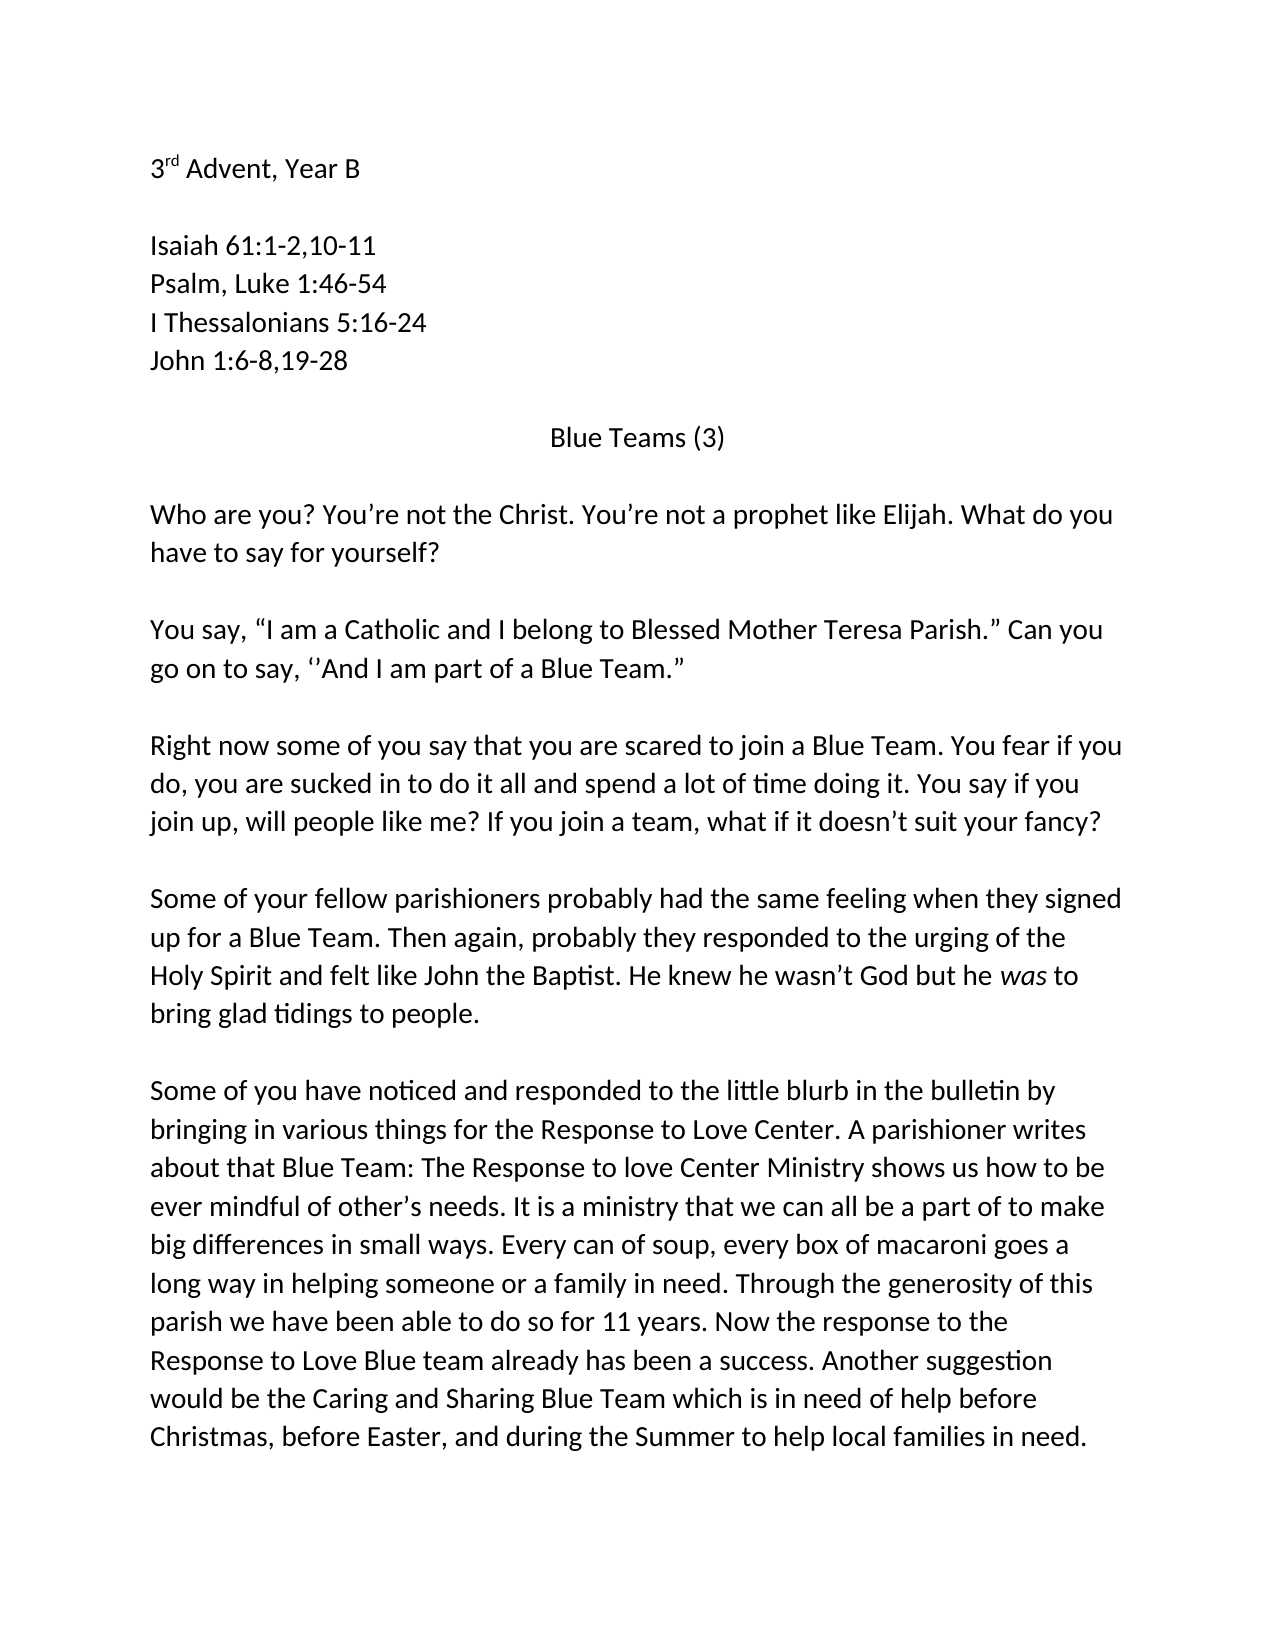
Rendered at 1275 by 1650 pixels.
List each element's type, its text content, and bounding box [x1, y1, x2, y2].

text Isaiah 61:1-2,10-11 [150, 227, 1125, 262]
text Right now some of you say that you are scared to join a Blue Team. You fear if you do, you are sucked in to do it all and spend a lot of time doing it. You say if you join up, will people like me? If you join a team, what if it doesn’t suit your fancy? [150, 727, 1125, 839]
text John 1:6-8,19-28 [150, 342, 1125, 378]
text Blue Teams (3) [150, 419, 1125, 455]
text Who are you? You’re not the Christ. You’re not a prophet like Elijah. What do you have to say for yourself? [150, 496, 1125, 570]
text I Thessalonians 5:16-24 [150, 304, 1125, 339]
text Some of your fellow parishioners probably had the same feeling when they signed up for a Blue Team. Then again, probably they responded to the urging of the Holy Spirit and felt like John the Baptist. He knew he wasn’t God but he was to bring glad tidings to people. [150, 880, 1125, 1031]
text You say, “I am a Catholic and I belong to Blessed Mother Teresa Parish.” Can you go on to say, ‘’And I am part of a Blue Team.” [150, 611, 1125, 685]
text Psalm, Luke 1:46-54 [150, 265, 1125, 301]
text Some of you have noticed and responded to the little blurb in the bulletin by bringing in various things for the Response to Love Center. A parishioner writes about that Blue Team: The Response to love Center Ministry shows us how to be ever mindful of other’s needs. It is a ministry that we can all be a part of to make big differences in small ways. Every can of soup, every box of macaroni goes a long way in helping someone or a family in need. Through the generosity of this parish we have been able to do so for 11 years. Now the response to the Response to Love Blue team already has been a success. Another suggestion would be the Caring and Sharing Blue Team which is in need of help before Christmas, before Easter, and during the Summer to help local families in need. [150, 1072, 1125, 1454]
text 3rd Advent, Year B [150, 150, 1125, 186]
